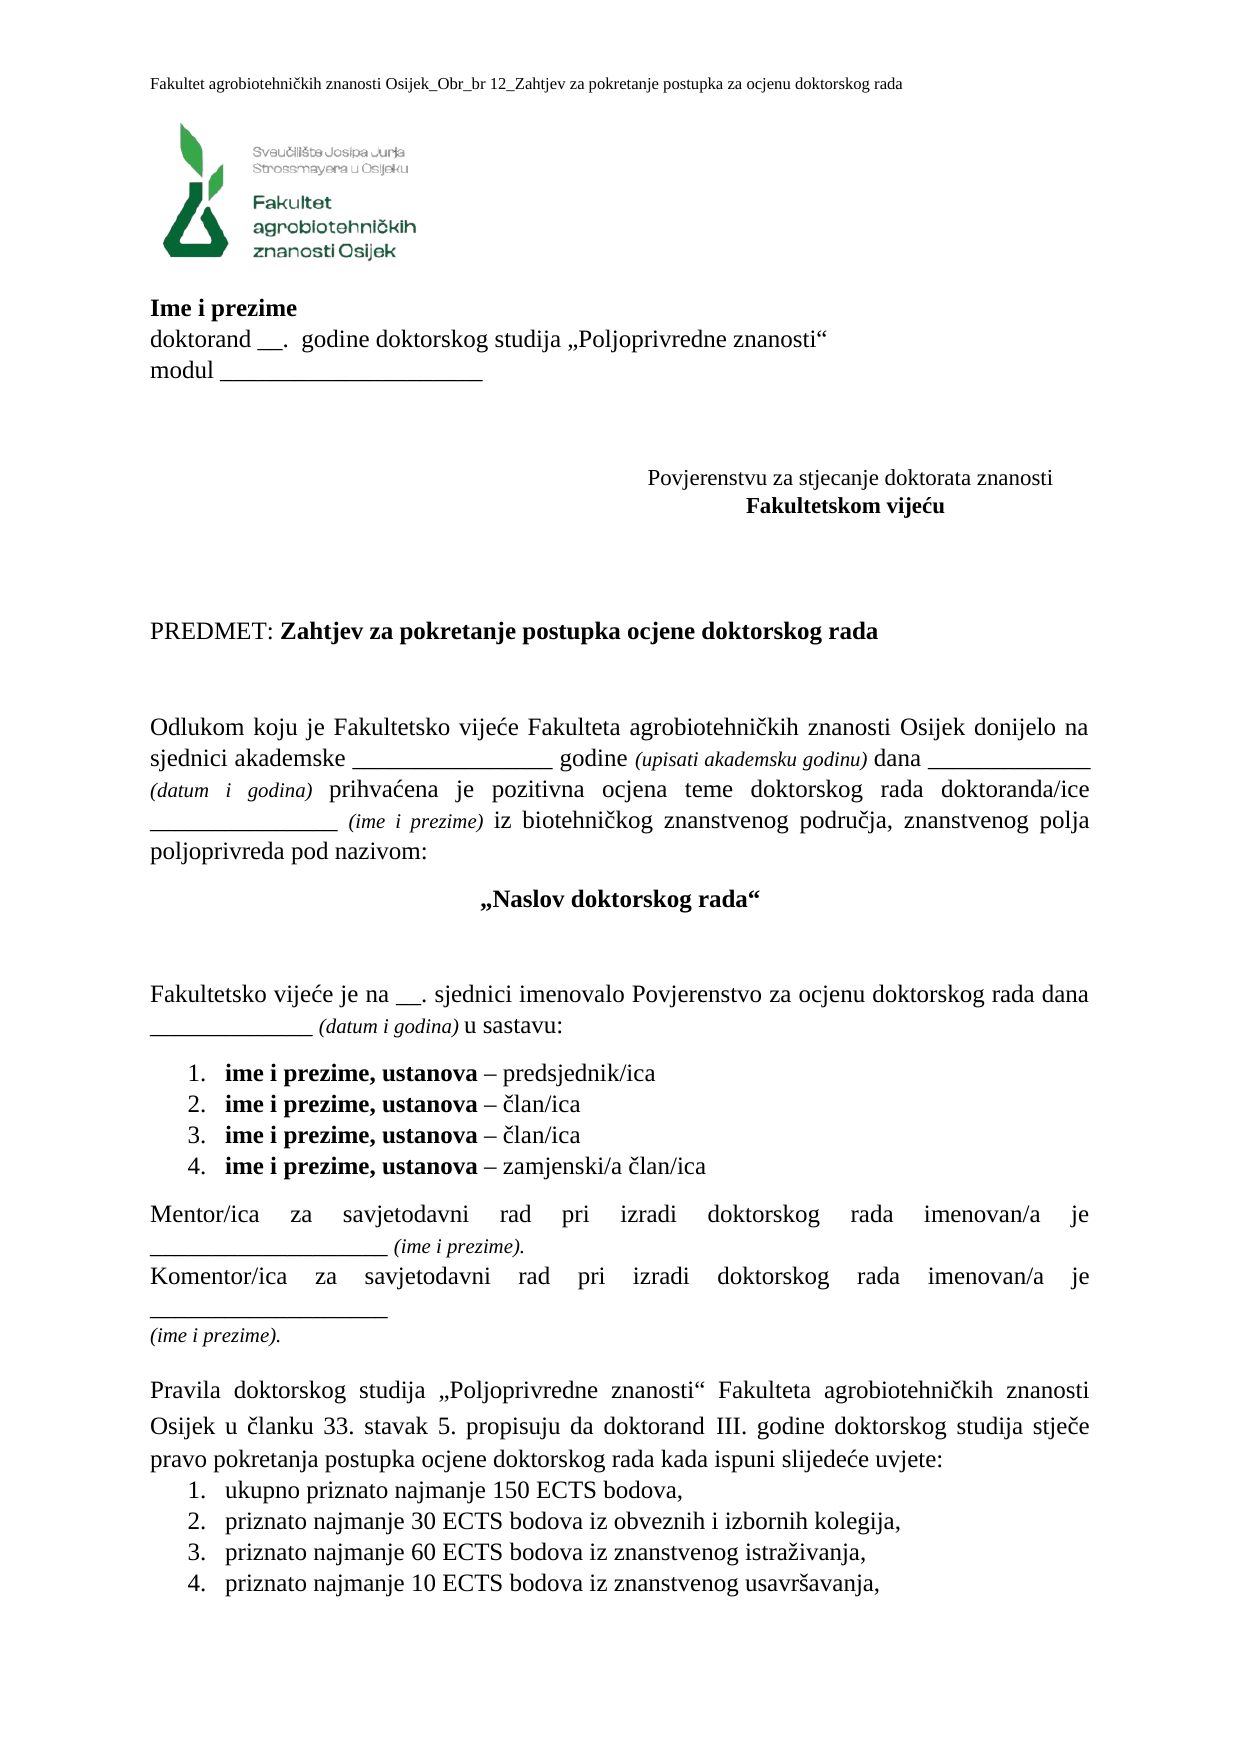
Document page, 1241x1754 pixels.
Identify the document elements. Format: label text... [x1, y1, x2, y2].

text Fakultetsko vijeće je na __. sjednici imenovalo Povjerenstvo za ocjenu doktorskog rada dana _____________ (datum i godina) u sastavu: [150, 979, 1090, 1039]
text doktorand __. godine doktorskog studija „Poljoprivredne znanosti“ [150, 324, 1090, 353]
text (ime i prezime). [150, 1323, 1090, 1347]
list priznato najmanje 30 ECTS bodova iz obveznih i izbornih kolegija, [187, 1506, 1090, 1535]
text PREDMET: Zahtjev za pokretanje postupka ocjene doktorskog rada [150, 616, 1090, 645]
text Pravila doktorskog studija „Poljoprivredne znanosti“ Fakulteta agrobiotehničkih znanosti Osijek u članku 33. stavak 5. propisuju da doktorand III. godine doktorskog studija stječe pravo pokretanja postupka ocjene doktorskog rada kada ispuni slijedeće uvjete: [150, 1375, 1090, 1473]
text Komentor/ica za savjetodavni rad pri izradi doktorskog rada imenovan/a je ___________________ [150, 1261, 1090, 1321]
list ime i prezime, ustanova – predsjednik/ica [187, 1058, 1090, 1087]
text Fakultetskom vijeću [150, 493, 1090, 519]
list ukupno priznato najmanje 150 ECTS bodova, [187, 1475, 1090, 1504]
text modul _____________________ [150, 355, 1090, 384]
list ime i prezime, ustanova – zamjenski/a član/ica [187, 1151, 1090, 1180]
text Odlukom koju je Fakultetsko vijeće Fakulteta agrobiotehničkih znanosti Osijek donijelo na sjednici akademske ________________ godine (upisati akademsku godinu) dana _____________ (datum i godina) prihvaćena je pozitivna ocjena teme doktorskog rada doktoranda/ice _______________ (ime i prezime) iz biotehničkog znanstvenog područja, znanstvenog polja poljoprivreda pod nazivom: [150, 712, 1090, 865]
text „Naslov doktorskog rada“ [150, 884, 1090, 912]
list priznato najmanje 10 ECTS bodova iz znanstvenog usavršavanja, [187, 1568, 1090, 1597]
text Ime i prezime [150, 293, 1090, 322]
list ime i prezime, ustanova – član/ica [187, 1120, 1090, 1149]
text Povjerenstvu za stjecanje doktorata znanosti [150, 464, 1090, 491]
text Mentor/ica za savjetodavni rad pri izradi doktorskog rada imenovan/a je ___________________ (ime i prezime). [150, 1199, 1090, 1258]
list ime i prezime, ustanova – član/ica [187, 1089, 1090, 1118]
picture [150, 115, 425, 279]
list priznato najmanje 60 ECTS bodova iz znanstvenog istraživanja, [187, 1537, 1090, 1566]
